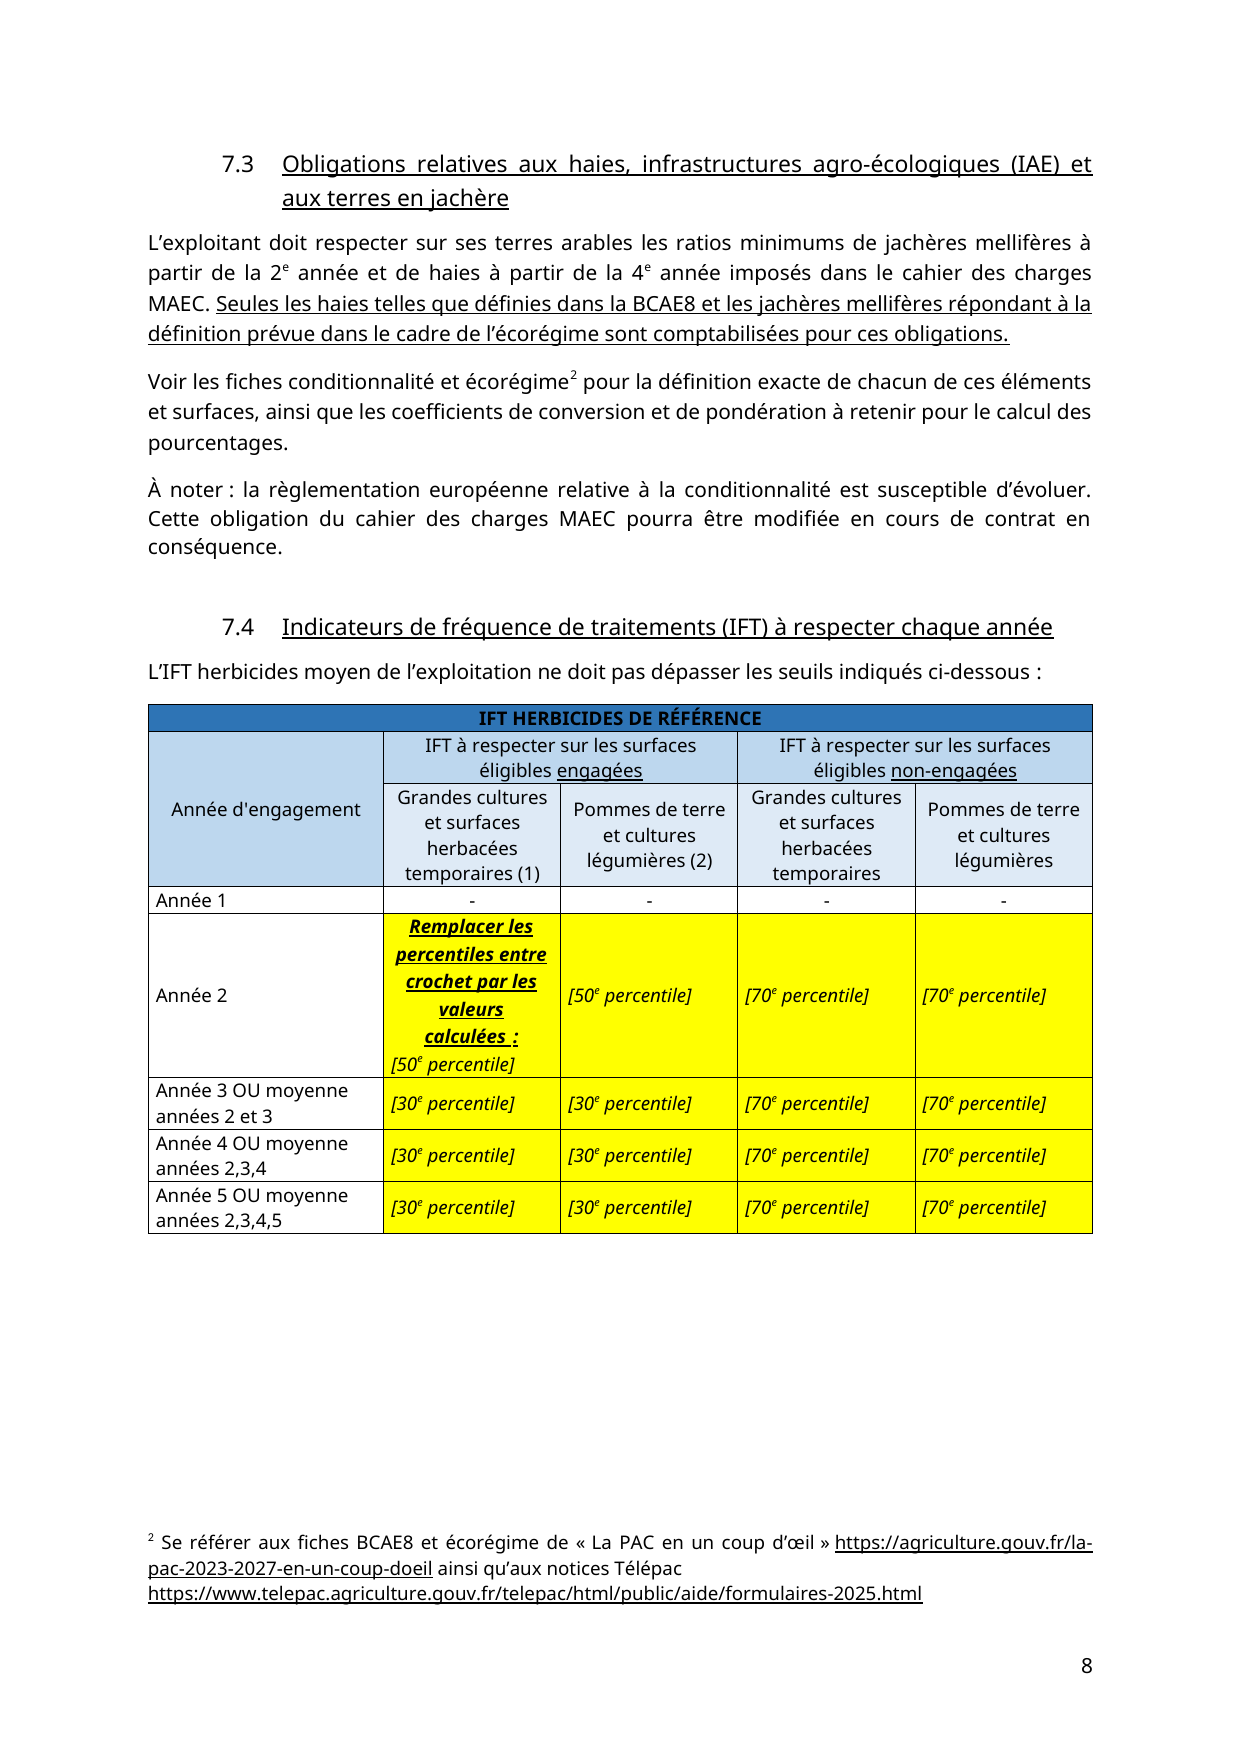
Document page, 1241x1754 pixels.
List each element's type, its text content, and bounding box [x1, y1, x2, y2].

table_cell [70e percentile] [738, 1078, 915, 1129]
table_cell - [916, 887, 1092, 913]
table_cell - [738, 887, 915, 913]
table_cell Pommes de terre et cultures légumières (2) [561, 784, 737, 886]
table_cell IFT à respecter sur les surfaces éligibles engagées [384, 732, 737, 783]
table_cell [30e percentile] [561, 1182, 737, 1233]
table_cell Remplacer les percentiles entre crochet par les valeurs calculées : [50e percentile] [384, 914, 560, 1077]
table_cell Pommes de terre et cultures légumières [916, 784, 1092, 886]
table_cell [70e percentile] [916, 1182, 1092, 1233]
subtitle Obligations relatives aux haies, infrastructures agro-écologiques (IAE) et aux terres en jachère [222, 148, 1092, 213]
table_cell Année 2 [149, 914, 383, 1077]
table_cell [30e percentile] [384, 1078, 560, 1129]
table_cell [70e percentile] [738, 1182, 915, 1233]
table_cell Année 4 OU moyenne années 2,3,4 [149, 1130, 383, 1181]
table_cell [30e percentile] [561, 1130, 737, 1181]
table_header IFT HERBICIDES DE RÉFÉRENCE [149, 705, 1092, 731]
text L’exploitant doit respecter sur ses terres arables les ratios minimums de jachères mellifères à partir de la 2e année et de haies à partir de la 4e année imposés dans le cahier des charges MAEC. Seules les haies telles que définies dans la BCAE8 et les jachères mellifères répondant à la définition prévue dans le cadre de l’écorégime sont comptabilisées pour ces obligations. [148, 228, 1092, 348]
table_cell Grandes cultures et surfaces herbacées temporaires (1) [384, 784, 560, 886]
table_cell Année 1 [149, 887, 383, 913]
text Voir les fiches conditionnalité et écorégime pour la définition exacte de chacun de ces éléments et surfaces, ainsi que les coefficients de conversion et de pondération à retenir pour le calcul des pourcentages. [148, 367, 1092, 457]
table_cell - [384, 887, 560, 913]
table_cell IFT à respecter sur les surfaces éligibles non-engagées [738, 732, 1092, 783]
table_cell [70e percentile] [916, 1130, 1092, 1181]
table_cell [70e percentile] [916, 914, 1092, 1077]
table_cell [70e percentile] [738, 1130, 915, 1181]
table_cell [30e percentile] [561, 1078, 737, 1129]
table_cell [30e percentile] [384, 1182, 560, 1233]
table_cell [30e percentile] [384, 1130, 560, 1181]
table_cell [70e percentile] [916, 1078, 1092, 1129]
table_cell Grandes cultures et surfaces herbacées temporaires [738, 784, 915, 886]
table_cell - [561, 887, 737, 913]
table_cell [70e percentile] [738, 914, 915, 1077]
table_cell [50e percentile] [561, 914, 737, 1077]
subtitle Indicateurs de fréquence de traitements (IFT) à respecter chaque année [222, 611, 1092, 642]
text À noter : la règlementation européenne relative à la conditionnalité est susceptible d’évoluer. Cette obligation du cahier des charges MAEC pourra être modifiée en cours de contrat en conséquence. [148, 475, 1092, 561]
text L’IFT herbicides moyen de l’exploitation ne doit pas dépasser les seuils indiqués ci-dessous : [148, 657, 1092, 685]
table_cell Année d'engagement [149, 732, 383, 886]
table_cell Année 5 OU moyenne années 2,3,4,5 [149, 1182, 383, 1233]
table_cell Année 3 OU moyenne années 2 et 3 [149, 1078, 383, 1129]
